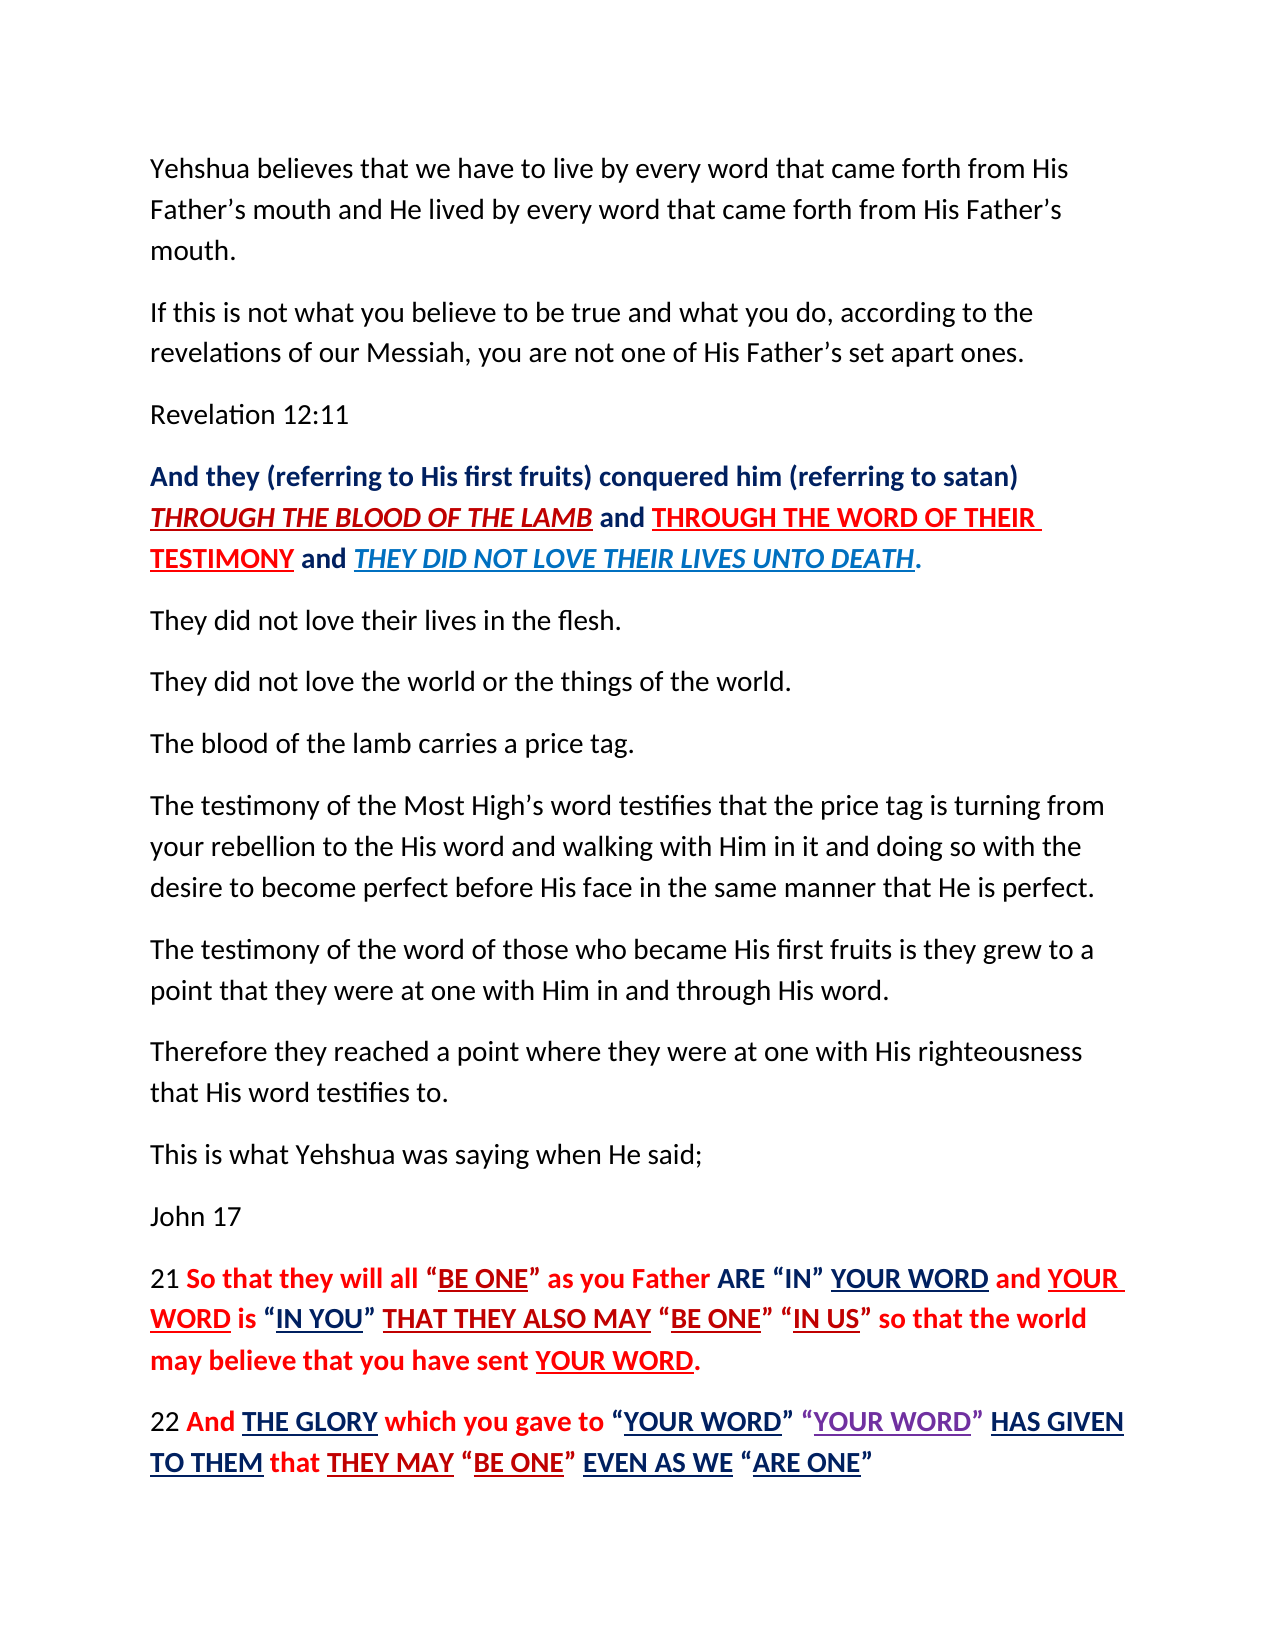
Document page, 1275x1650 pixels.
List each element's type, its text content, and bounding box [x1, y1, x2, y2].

text And they (referring to His first fruits) conquered him (referring to satan) THROUGH THE BLOOD OF THE LAMB and THROUGH THE WORD OF THEIR TESTIMONY and THEY DID NOT LOVE THEIR LIVES UNTO DEATH. [150, 458, 1125, 576]
text John 17 [150, 1198, 1125, 1233]
text Yehshua believes that we have to live by every word that came forth from His Father’s mouth and He lived by every word that came forth from His Father’s mouth. [150, 150, 1125, 267]
text They did not love their lives in the flesh. [150, 602, 1125, 637]
text Revelation 12:11 [150, 396, 1125, 432]
text The testimony of the word of those who became His first fruits is they grew to a point that they were at one with Him in and through His word. [150, 931, 1125, 1007]
text 21 So that they will all “BE ONE” as you Father ARE “IN” YOUR WORD and YOUR WORD is “IN YOU” THAT THEY ALSO MAY “BE ONE” “IN US” so that the world may believe that you have sent YOUR WORD. [150, 1260, 1125, 1377]
text This is what Yehshua was saying when He said; [150, 1136, 1125, 1172]
text The blood of the lamb carries a price tag. [150, 725, 1125, 761]
text If this is not what you believe to be true and what you do, according to the revelations of our Messiah, you are not one of His Father’s set apart ones. [150, 294, 1125, 370]
text The testimony of the Most High’s word testifies that the price tag is turning from your rebellion to the His word and walking with Him in it and doing so with the desire to become perfect before His face in the same manner that He is perfect. [150, 787, 1125, 904]
text Therefore they reached a point where they were at one with His righteousness that His word testifies to. [150, 1033, 1125, 1110]
text They did not love the world or the things of the world. [150, 663, 1125, 699]
text 22 And THE GLORY which you gave to “YOUR WORD” “YOUR WORD” HAS GIVEN TO THEM that THEY MAY “BE ONE” EVEN AS WE “ARE ONE” [150, 1403, 1125, 1480]
